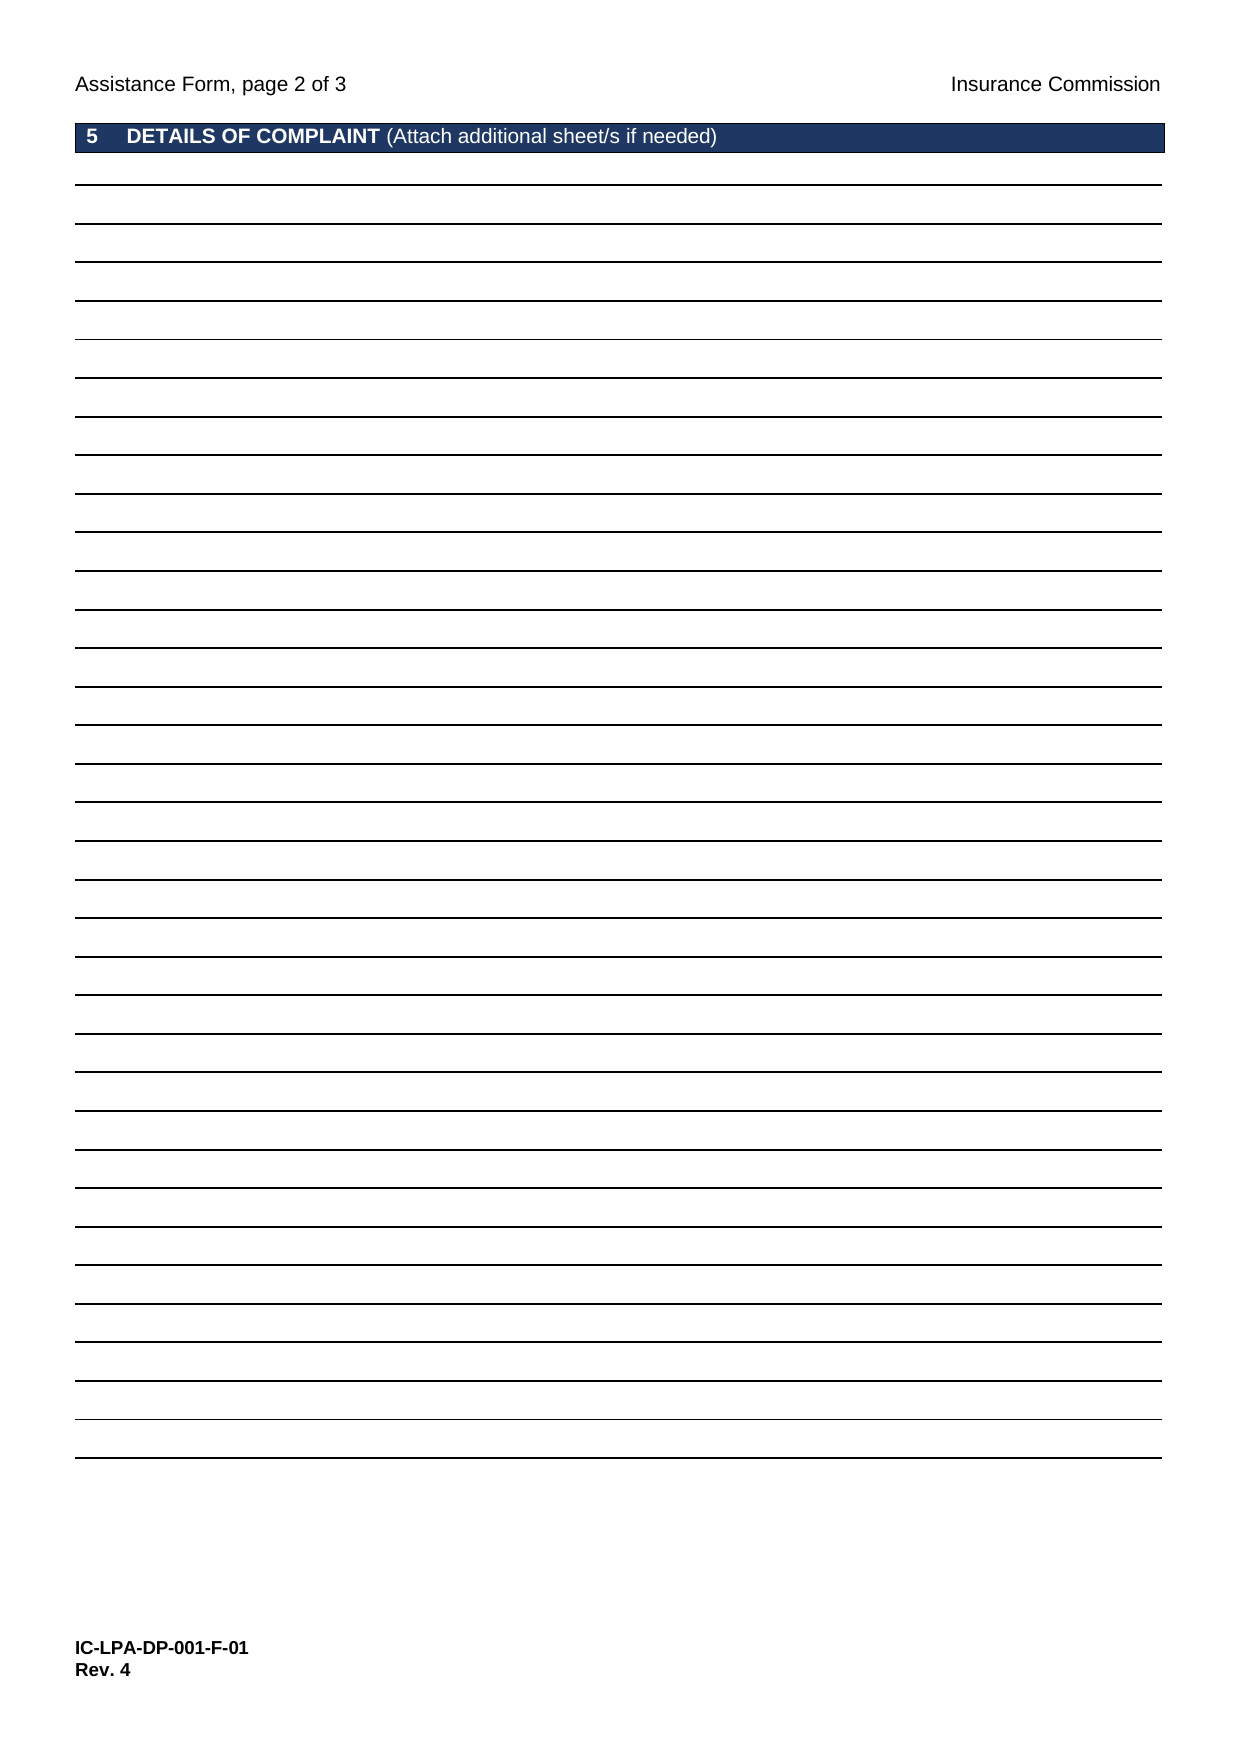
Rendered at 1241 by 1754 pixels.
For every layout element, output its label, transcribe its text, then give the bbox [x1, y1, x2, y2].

text Assistance Form, page 2 of 3 Insurance Commission [75, 72, 1184, 96]
